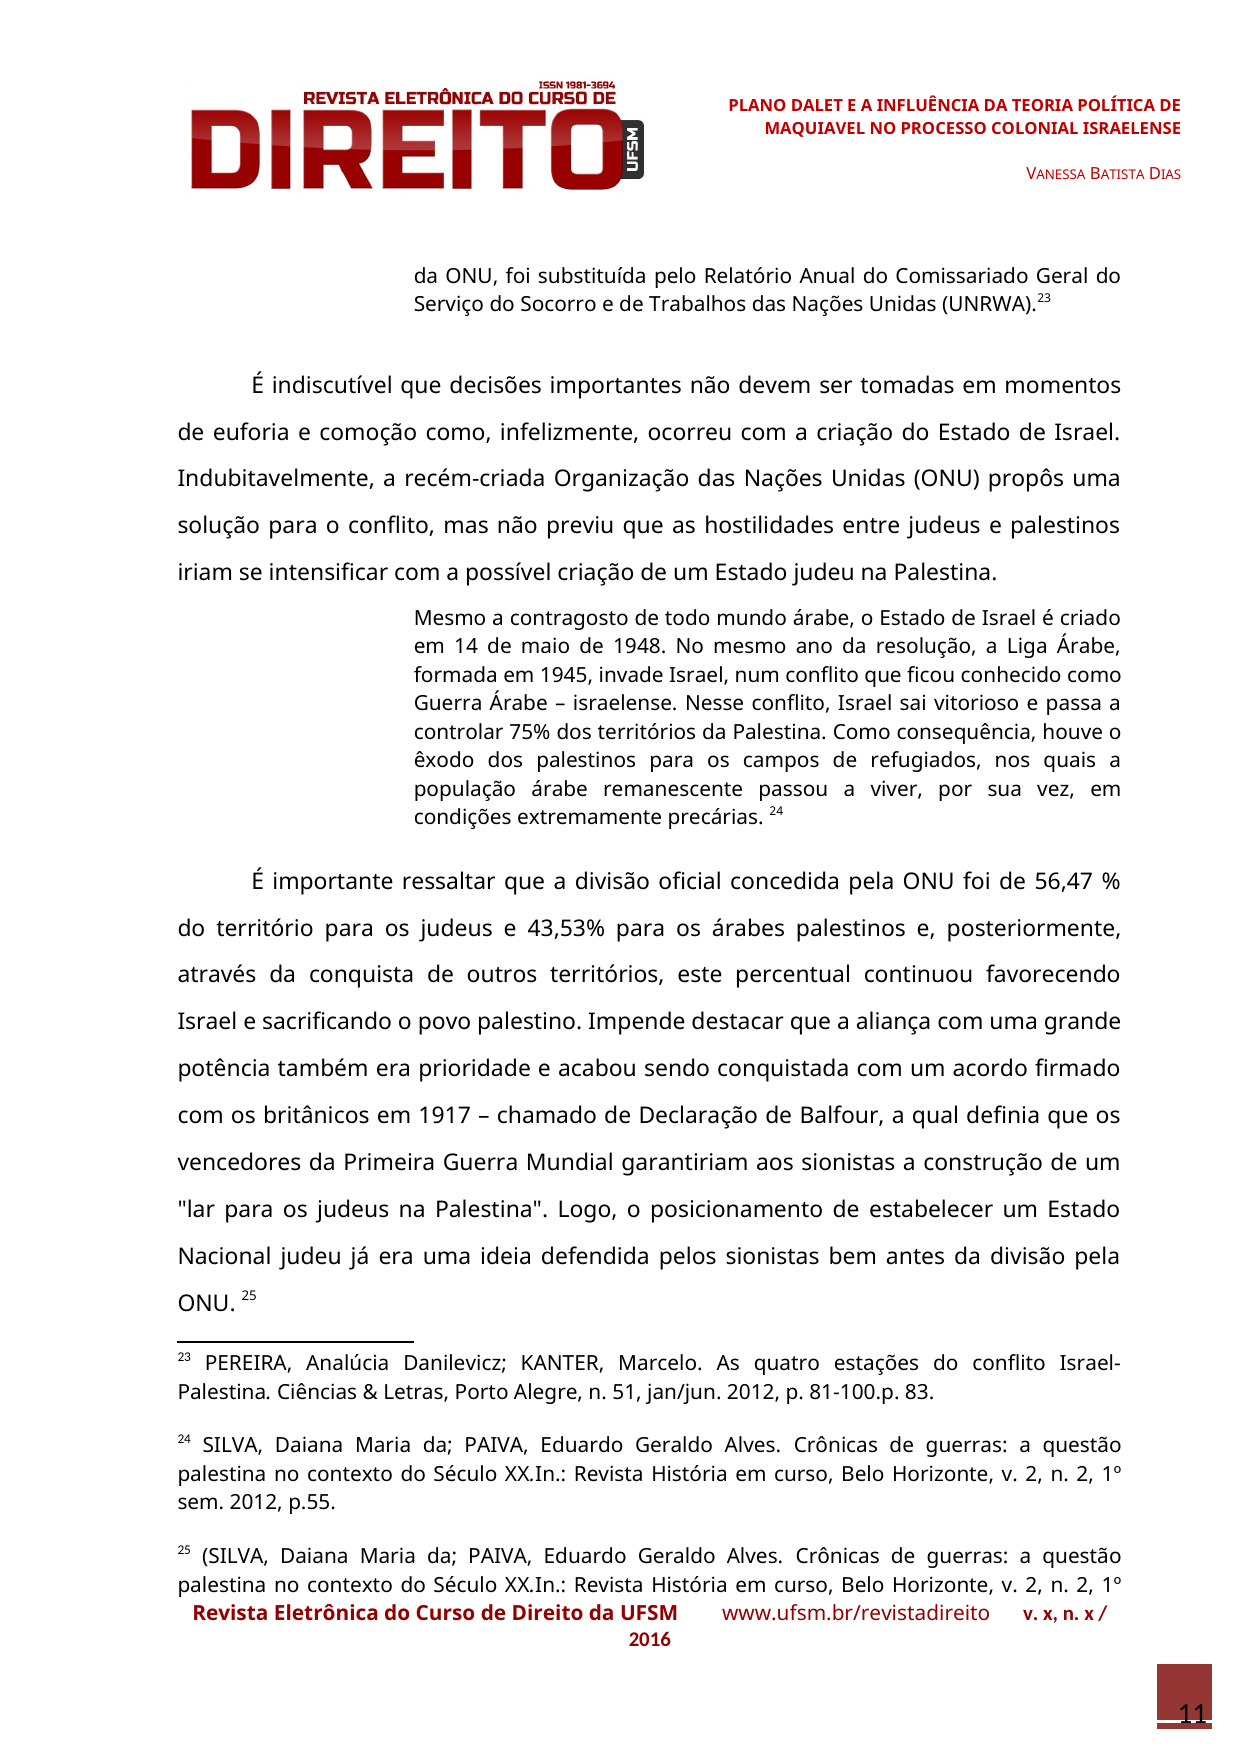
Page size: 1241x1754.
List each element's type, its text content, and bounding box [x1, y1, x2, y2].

text É indiscutível que decisões importantes não devem ser tomadas em momentos de euforia e comoção como, infelizmente, ocorreu com a criação do Estado de Israel. Indubitavelmente, a recém-criada Organização das Nações Unidas (ONU) propôs uma solução para o conflito, mas não previu que as hostilidades entre judeus e palestinos iriam se intensificar com a possível criação de um Estado judeu na Palestina. [177, 369, 1122, 587]
text Mesmo a contragosto de todo mundo árabe, o Estado de Israel é criado em 14 de maio de 1948. No mesmo ano da resolução, a Liga Árabe, formada em 1945, invade Israel, num conflito que ficou conhecido como Guerra Árabe – israelense. Nesse conflito, Israel sai vitorioso e passa a controlar 75% dos territórios da Palestina. Como consequência, houve o êxodo dos palestinos para os campos de refugiados, nos quais a população árabe remanescente passou a viver, por sua vez, em condições extremamente precárias. [413, 603, 1122, 831]
picture [177, 78, 661, 205]
text É importante ressaltar que a divisão oficial concedida pela ONU foi de 56,47 % do território para os judeus e 43,53% para os árabes palestinos e, posteriormente, através da conquista de outros territórios, este percentual continuou favorecendo Israel e sacrificando o povo palestino. Impende destacar que a aliança com uma grande potência também era prioridade e acabou sendo conquistada com um acordo firmado com os britânicos em 1917 – chamado de Declaração de Balfour, a qual definia que os vencedores da Primeira Guerra Mundial garantiriam aos sionistas a construção de um "lar para os judeus na Palestina". Logo, o posicionamento de estabelecer um Estado Nacional judeu já era uma ideia defendida pelos sionistas bem antes da divisão pela ONU. [177, 864, 1122, 1318]
